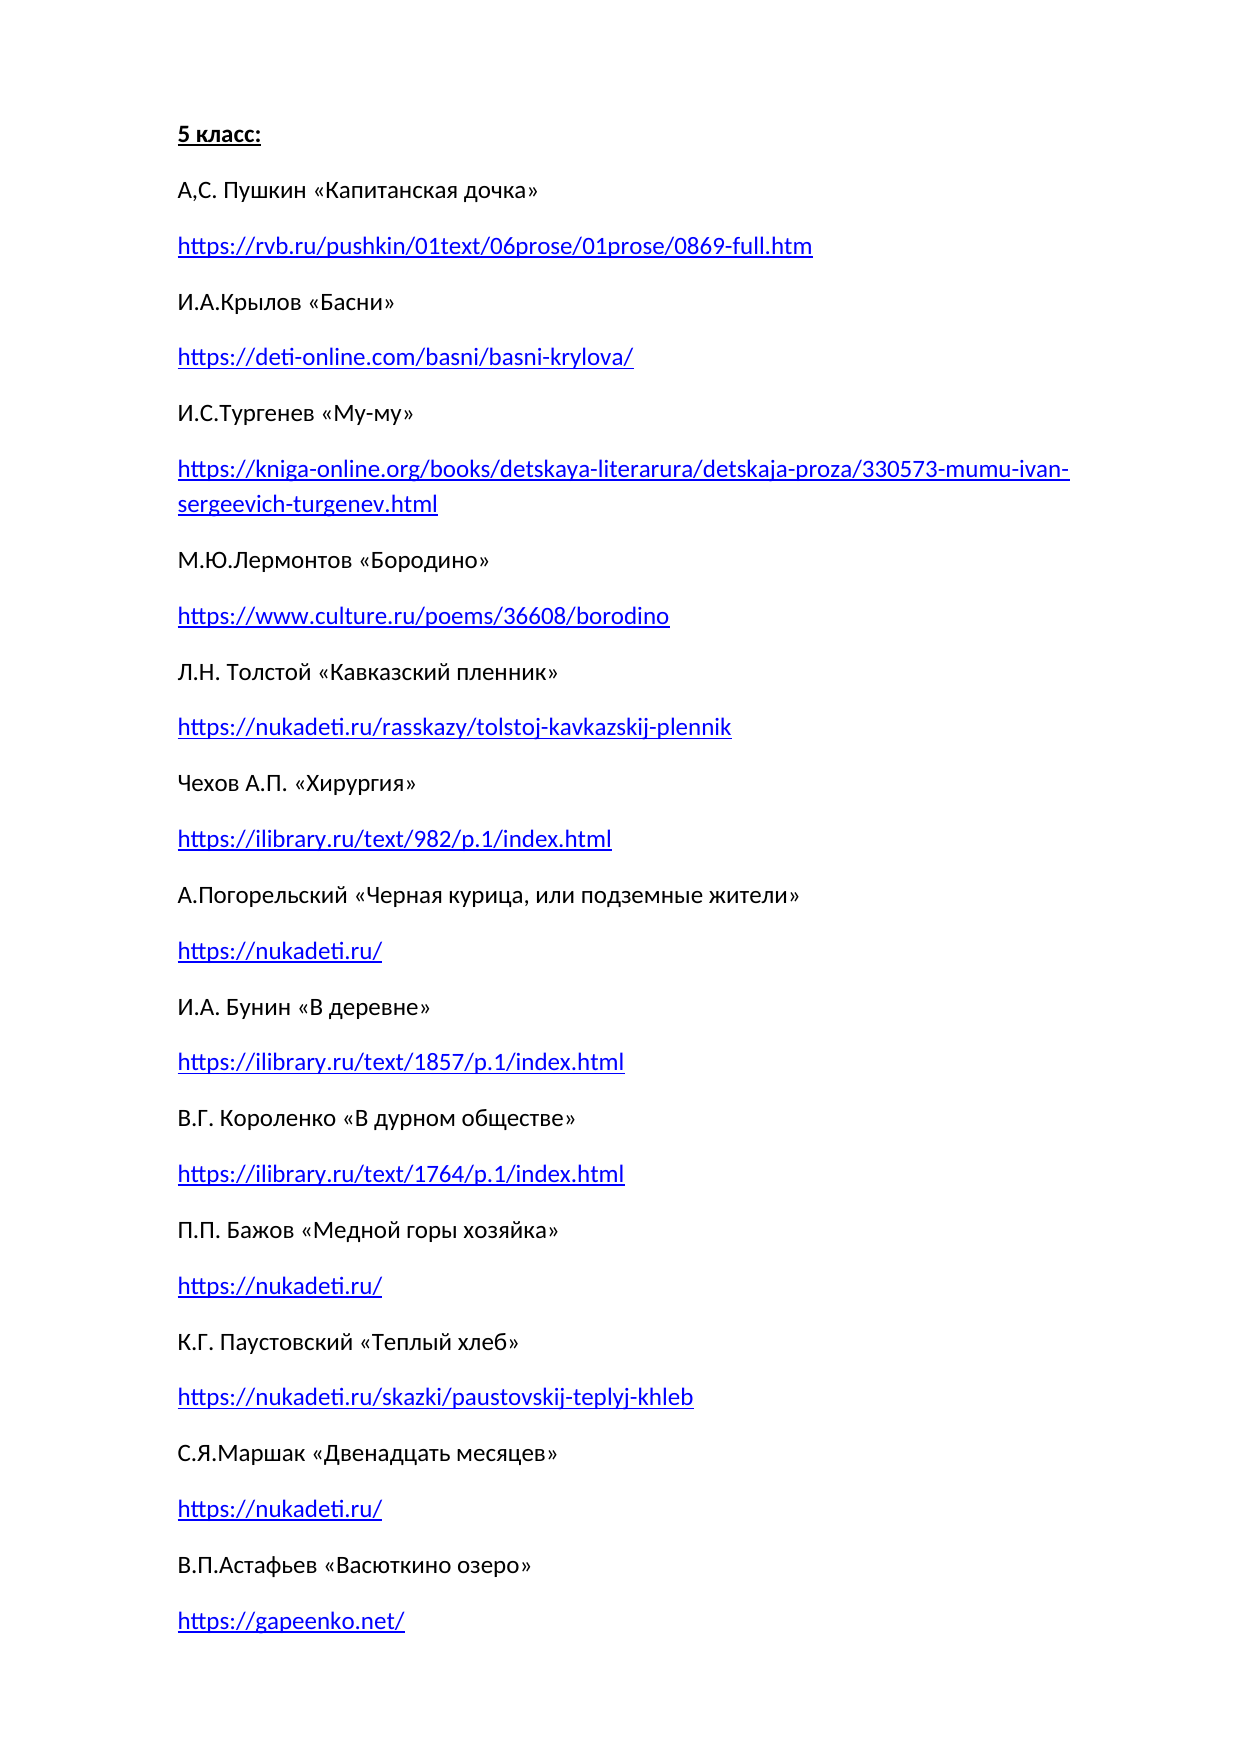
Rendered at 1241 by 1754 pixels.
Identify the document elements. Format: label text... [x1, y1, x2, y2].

text И.А.Крылов «Басни» [177, 286, 1152, 316]
text П.П. Бажов «Медной горы хозяйка» [177, 1214, 1152, 1244]
text В.П.Астафьев «Васюткино озеро» [177, 1549, 1152, 1579]
text В.Г. Короленко «В дурном обществе» [177, 1102, 1152, 1133]
text К.Г. Паустовский «Теплый хлеб» [177, 1326, 1152, 1356]
text https://nukadeti.ru/ [177, 1270, 1152, 1300]
text https://ilibrary.ru/text/1764/p.1/index.html [177, 1158, 1152, 1189]
text https://nukadeti.ru/skazki/paustovskij-teplyj-khleb [177, 1381, 1152, 1412]
text https://kniga-online.org/books/detskaya-literarura/detskaja-proza/330573-mumu-ivan-sergeevich-turgenev.html [177, 453, 1152, 519]
text И.А. Бунин «В деревне» [177, 991, 1152, 1021]
text https://nukadeti.ru/rasskazy/tolstoj-kavkazskij-plennik [177, 711, 1152, 742]
text https://rvb.ru/pushkin/01text/06prose/01prose/0869-full.htm [177, 230, 1152, 260]
text https://ilibrary.ru/text/1857/p.1/index.html [177, 1046, 1152, 1077]
text Л.Н. Толстой «Кавказский пленник» [177, 656, 1152, 686]
text М.Ю.Лермонтов «Бородино» [177, 544, 1152, 574]
text https://nukadeti.ru/ [177, 1493, 1152, 1524]
text https://ilibrary.ru/text/982/p.1/index.html [177, 823, 1152, 854]
text А.Погорельский «Черная курица, или подземные жители» [177, 879, 1152, 909]
text И.С.Тургенев «Му-му» [177, 397, 1152, 428]
text https://gapeenko.net/ [177, 1605, 1152, 1635]
text А,С. Пушкин «Капитанская дочка» [177, 174, 1152, 204]
text С.Я.Маршак «Двенадцать месяцев» [177, 1437, 1152, 1468]
text Чехов А.П. «Хирургия» [177, 767, 1152, 798]
text 5 класс: [177, 118, 1152, 149]
text https://deti-online.com/basni/basni-krylova/ [177, 341, 1152, 372]
text https://nukadeti.ru/ [177, 935, 1152, 965]
text https://www.culture.ru/poems/36608/borodino [177, 600, 1152, 630]
